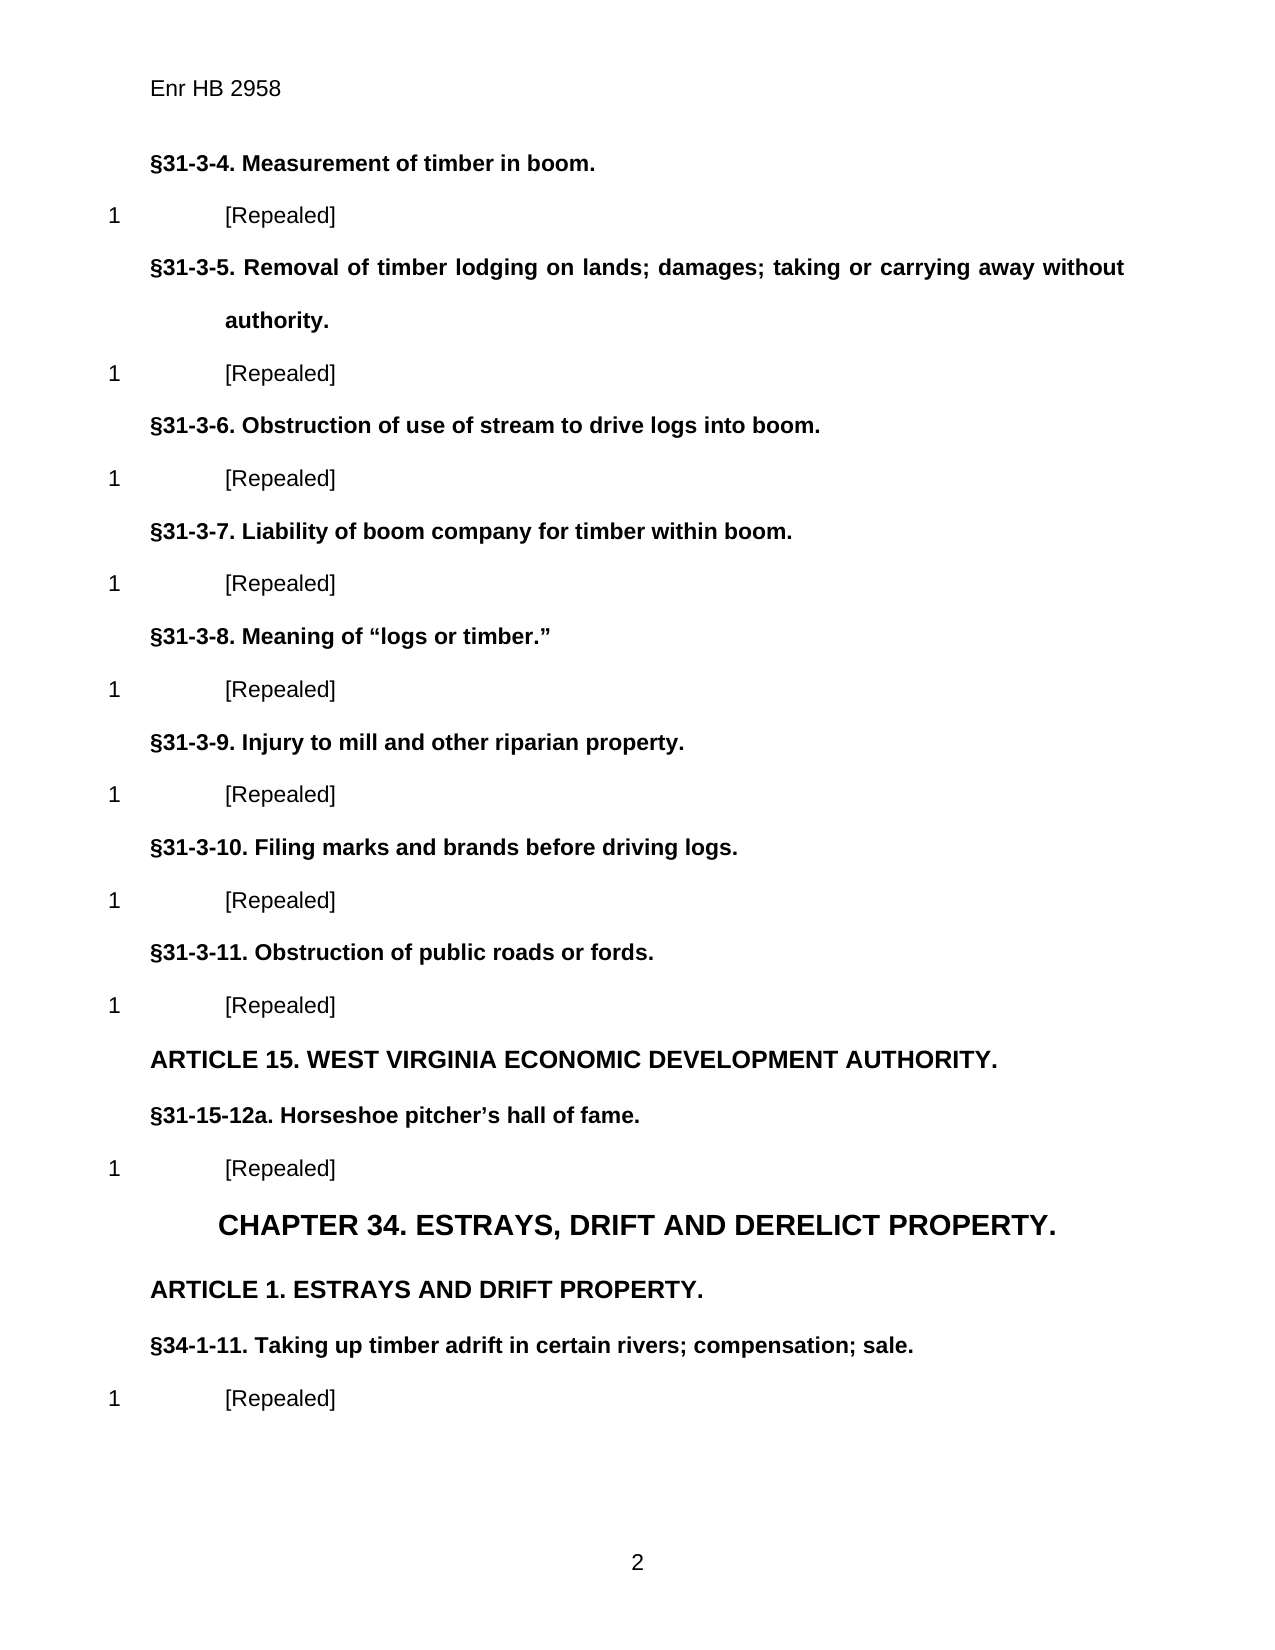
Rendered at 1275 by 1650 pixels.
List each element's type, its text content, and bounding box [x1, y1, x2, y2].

text chapter 34. estrays, drift and derelict property. [150, 1208, 1125, 1241]
text §31-3-11. Obstruction of public roads or fords. [150, 939, 1125, 966]
text [Repealed] [150, 781, 1125, 808]
text [Repealed] [150, 1385, 1125, 1411]
text §34-1-11. Taking up timber adrift in certain rivers; compensation; sale. [150, 1332, 1125, 1359]
text §31-3-6. Obstruction of use of stream to drive logs into boom. [150, 412, 1125, 439]
text [Repealed] [150, 676, 1125, 702]
text [Repealed] [150, 359, 1125, 386]
text ARTICLE 1. ESTRAYS AND DRIFT PROPERTY. [150, 1275, 1125, 1303]
text [Repealed] [150, 202, 1125, 228]
text [Repealed] [150, 1155, 1125, 1181]
text §31-3-7. Liability of boom company for timber within boom. [150, 518, 1125, 544]
text §31-3-4. Measurement of timber in boom. [150, 150, 1125, 176]
text [Repealed] [150, 887, 1125, 913]
text §31-3-8. Meaning of “logs or timber.” [150, 623, 1125, 649]
text [Repealed] [150, 570, 1125, 597]
text §31-15-12a. Horseshoe pitcher’s hall of fame. [150, 1102, 1125, 1129]
text [Repealed] [150, 465, 1125, 491]
text §31-3-10. Filing marks and brands before driving logs. [150, 834, 1125, 860]
text §31-3-9. Injury to mill and other riparian property. [150, 728, 1125, 755]
text §31-3-5. Removal of timber lodging on lands; damages; taking or carrying away without authority. [150, 254, 1125, 333]
text ARTICLE 15. WEST VIRGINIA ECONOMIC DEVELOPMENT AUTHORITY. [150, 1045, 1125, 1073]
text [Repealed] [150, 992, 1125, 1018]
